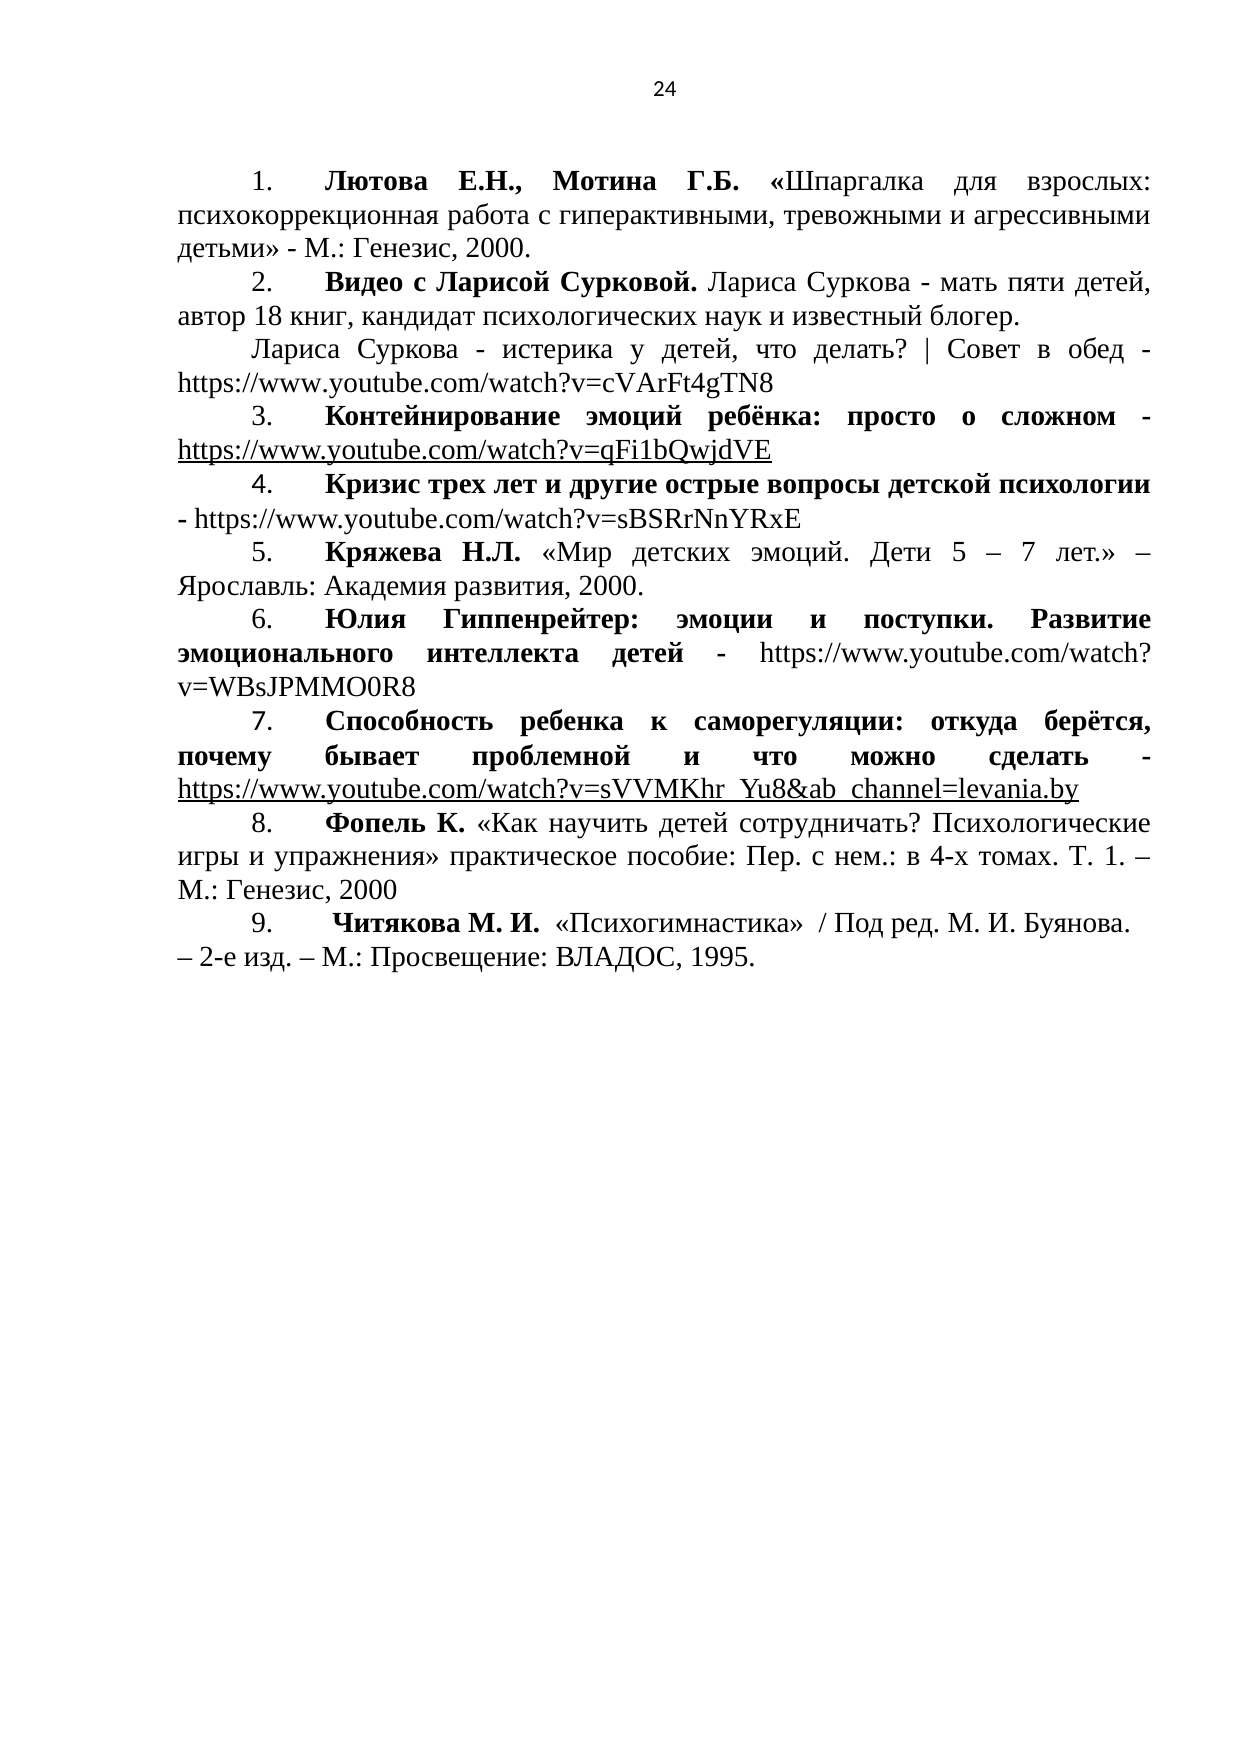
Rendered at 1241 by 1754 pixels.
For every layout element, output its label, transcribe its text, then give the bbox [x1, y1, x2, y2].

subtitle Кряжева Н.Л. «Мир детских эмоций. Дети 5 – 7 лет.» – Ярославль: Академия развития, 2000. [177, 534, 1152, 602]
subtitle Контейнирование эмоций ребёнка: просто о сложном - https://www.youtube.com/watch?v=qFi1bQwjdVE [177, 398, 1152, 465]
list Лариса Суркова - истерика у детей, что делать? | Совет в обед - https://www.youtube.com/watch?v=cVArFt4gTN8 [177, 331, 1152, 398]
subtitle Юлия Гиппенрейтер: эмоции и поступки. Развитие эмоционального интеллекта детей - https://www.youtube.com/watch?v=WBsJPMMO0R8 [177, 602, 1152, 702]
subtitle Кризис трех лет и другие острые вопросы детской психологии - https://www.youtube.com/watch?v=sBSRrNnYRxE [177, 465, 1152, 534]
subtitle Способность ребенка к саморегуляции: откуда берётся, почему бывает проблемной и что можно сделать - https://www.youtube.com/watch?v=sVVMKhr_Yu8&ab_channel=levania.by [177, 702, 1152, 805]
list Видео с Ларисой Сурковой. Лариса Суркова - мать пяти детей, автор 18 книг, кандидат психологических наук и известный блогер. [177, 264, 1152, 331]
list Лютова Е.Н., Мотина Г.Б. «Шпаргалка для взрослых: психокоррекционная работа с гиперактивными, тревожными и агрессивными детьми» - М.: Генезис, 2000. [177, 163, 1152, 264]
subtitle Читякова М. И. «Психогимнастика» / Под ред. М. И. Буянова. – 2-е изд. – М.: Просвещение: ВЛАДОС, 1995. [177, 906, 1152, 973]
list Фопель К. «Как научить детей сотрудничать? Психологические игры и упражнения» практическое пособие: Пер. с нем.: в 4-х томах. Т. 1. – М.: Генезис, 2000 [177, 805, 1152, 906]
